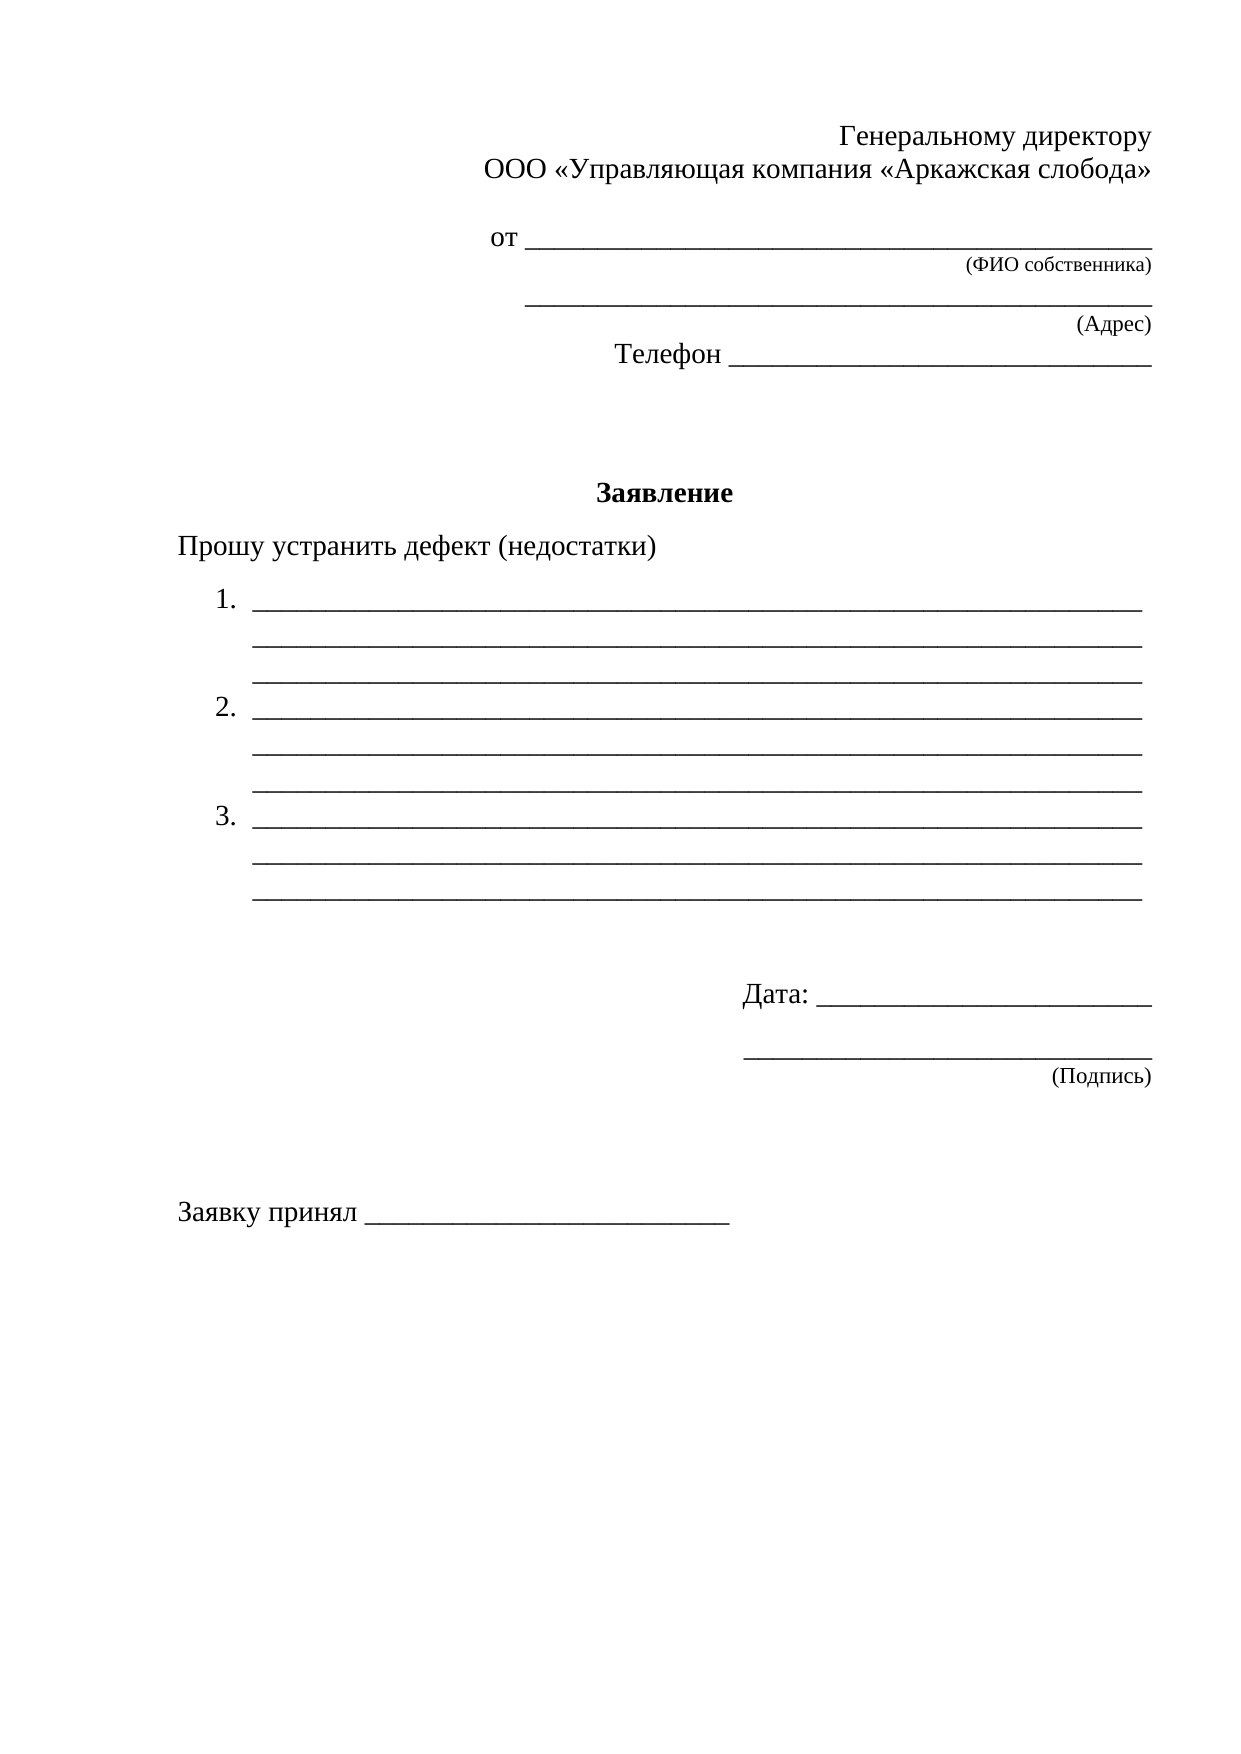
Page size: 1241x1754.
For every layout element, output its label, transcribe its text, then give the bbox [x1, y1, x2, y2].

text (Подпись) [177, 1062, 1152, 1088]
text Генеральному директору [177, 118, 1152, 152]
list _______________________________________________________________________________________________________________________________________________________________________________________ [215, 798, 1152, 904]
text Прошу устранить дефект (недостатки) [177, 528, 1152, 562]
list _______________________________________________________________________________________________________________________________________________________________________________________ [215, 581, 1152, 687]
text Заявление [177, 475, 1152, 509]
text (ФИО собственника) [177, 252, 1152, 276]
text Заявку принял _________________________ [177, 1194, 1152, 1228]
text ___________________________________________ [177, 276, 1152, 310]
text Дата: _______________________ [177, 976, 1152, 1009]
text Телефон _____________________________ [177, 336, 1152, 370]
text (Адрес) [177, 310, 1152, 336]
text ООО «Управляющая компания «Аркажская слобода» [177, 152, 1152, 185]
text ____________________________ [177, 1029, 1152, 1062]
list _______________________________________________________________________________________________________________________________________________________________________________________ [215, 689, 1152, 795]
text от ___________________________________________ [177, 219, 1152, 252]
